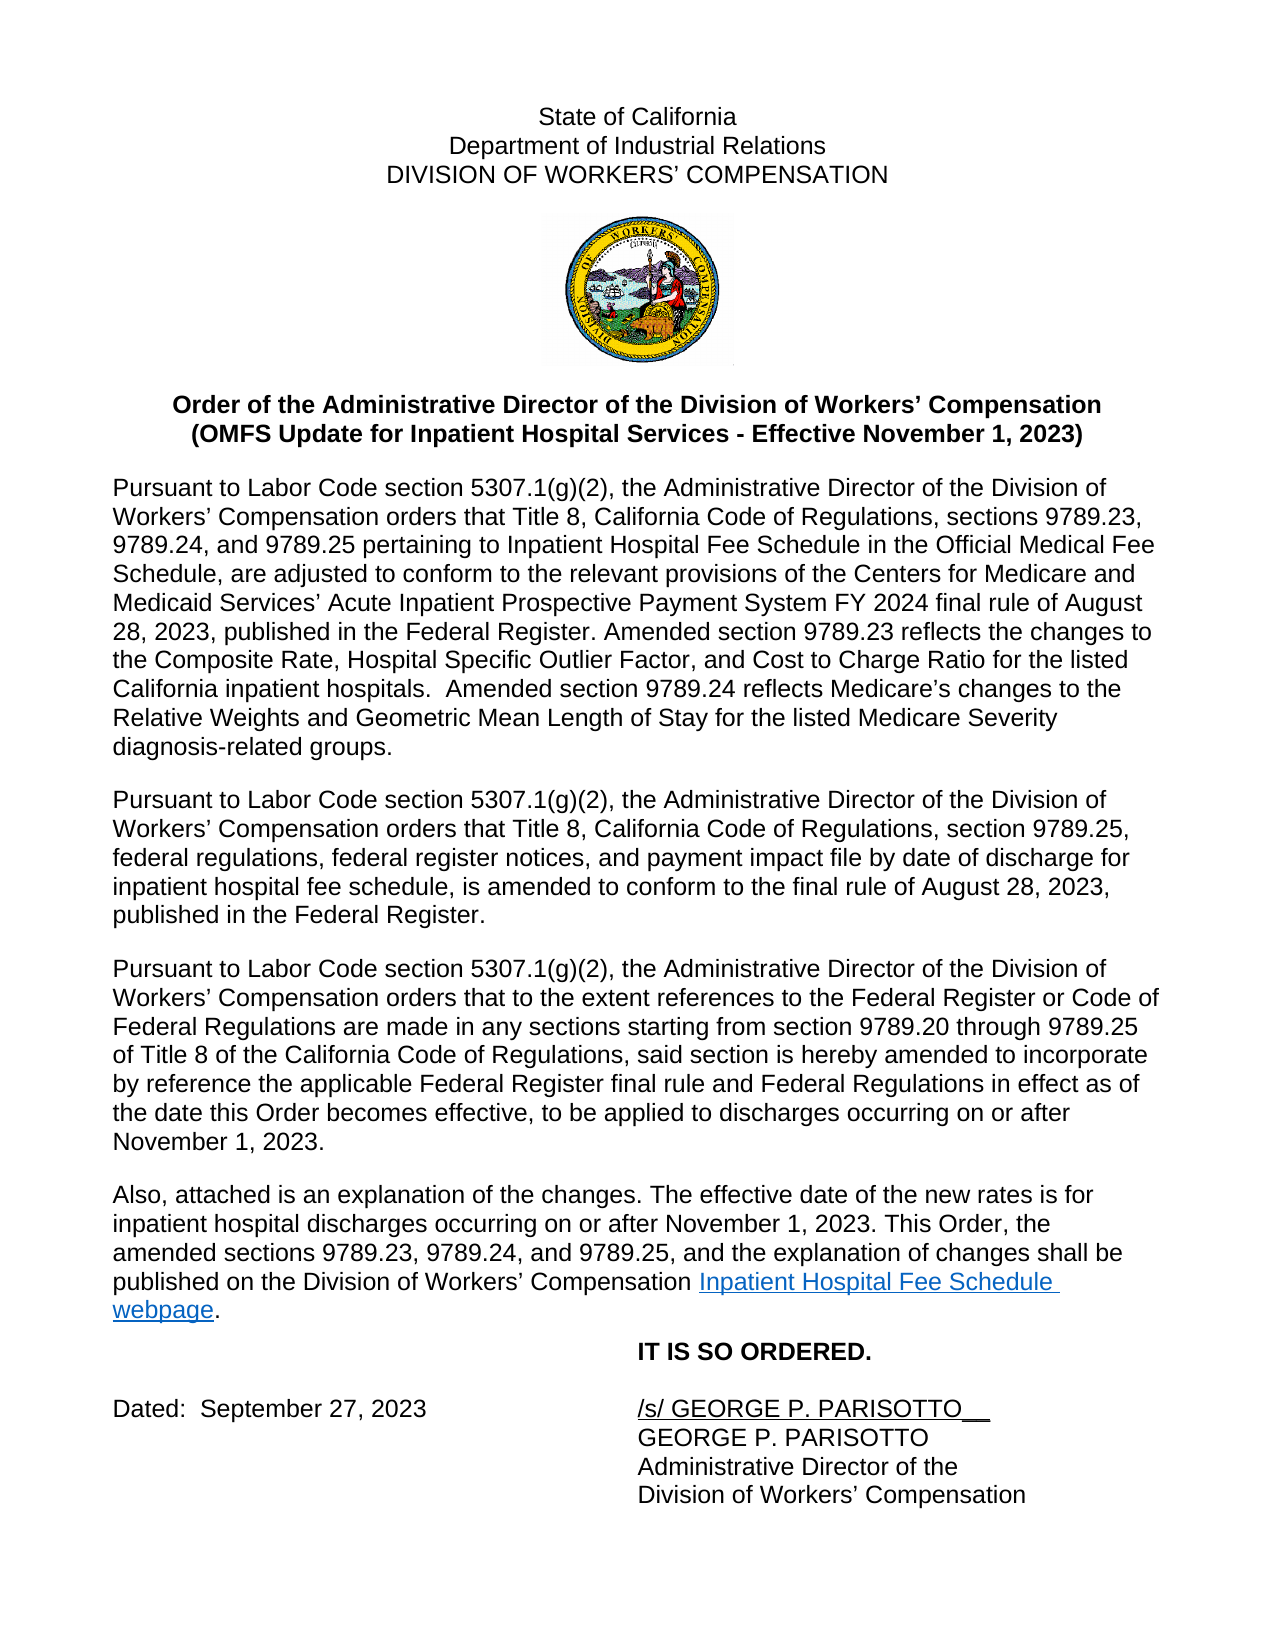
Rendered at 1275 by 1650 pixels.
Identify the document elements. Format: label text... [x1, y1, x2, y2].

text Pursuant to Labor Code section 5307.1(g)(2), the Administrative Director of the Division of Workers’ Compensation orders that Title 8, California Code of Regulations, sections 9789.23, 9789.24, and 9789.25 pertaining to Inpatient Hospital Fee Schedule in the Official Medical Fee Schedule, are adjusted to conform to the relevant provisions of the Centers for Medicare and Medicaid Services’ Acute Inpatient Prospective Payment System FY 2024 final rule of August 28, 2023, published in the Federal Register. Amended section 9789.23 reflects the changes to the Composite Rate, Hospital Specific Outlier Factor, and Cost to Charge Ratio for the listed California inpatient hospitals. Amended section 9789.24 reflects Medicare’s changes to the Relative Weights and Geometric Mean Length of Stay for the listed Medicare Severity diagnosis-related groups. [112, 473, 1162, 760]
text Pursuant to Labor Code section 5307.1(g)(2), the Administrative Director of the Division of Workers’ Compensation orders that Title 8, California Code of Regulations, section 9789.25, federal regulations, federal register notices, and payment impact file by date of discharge for inpatient hospital fee schedule, is amended to conform to the final rule of August 28, 2023, published in the Federal Register. [112, 785, 1162, 929]
text DIVISION OF WORKERS’ COMPENSATION [112, 159, 1162, 188]
text IT IS SO ORDERED. [562, 1337, 1162, 1365]
text (OMFS Update for Inpatient Hospital Services - Effective November 1, 2023) [187, 419, 1087, 448]
text Dated: September 27, 2023 /s/ GEORGE P. PARISOTTO__ GEORGE P. PARISOTTO Administrative Director of the Division of Workers’ Compensation [112, 1394, 1162, 1509]
text Also, attached is an explanation of the changes. The effective date of the new rates is for inpatient hospital discharges occurring on or after November 1, 2023. This Order, the amended sections 9789.23, 9789.24, and 9789.25, and the explanation of changes shall be published on the Division of Workers’ Compensation Inpatient Hospital Fee Schedule webpage. [112, 1180, 1162, 1324]
text Pursuant to Labor Code section 5307.1(g)(2), the Administrative Director of the Division of Workers’ Compensation orders that to the extent references to the Federal Register or Code of Federal Regulations are made in any sections starting from section 9789.20 through 9789.25 of Title 8 of the California Code of Regulations, said section is hereby amended to incorporate by reference the applicable Federal Register final rule and Federal Regulations in effect as of the date this Order becomes effective, to be applied to discharges occurring on or after November 1, 2023. [112, 954, 1162, 1155]
text Order of the Administrative Director of the Division of Workers’ Compensation [112, 390, 1162, 419]
text Department of Industrial Relations [112, 131, 1162, 159]
text State of California [112, 102, 1162, 131]
picture [541, 213, 734, 366]
